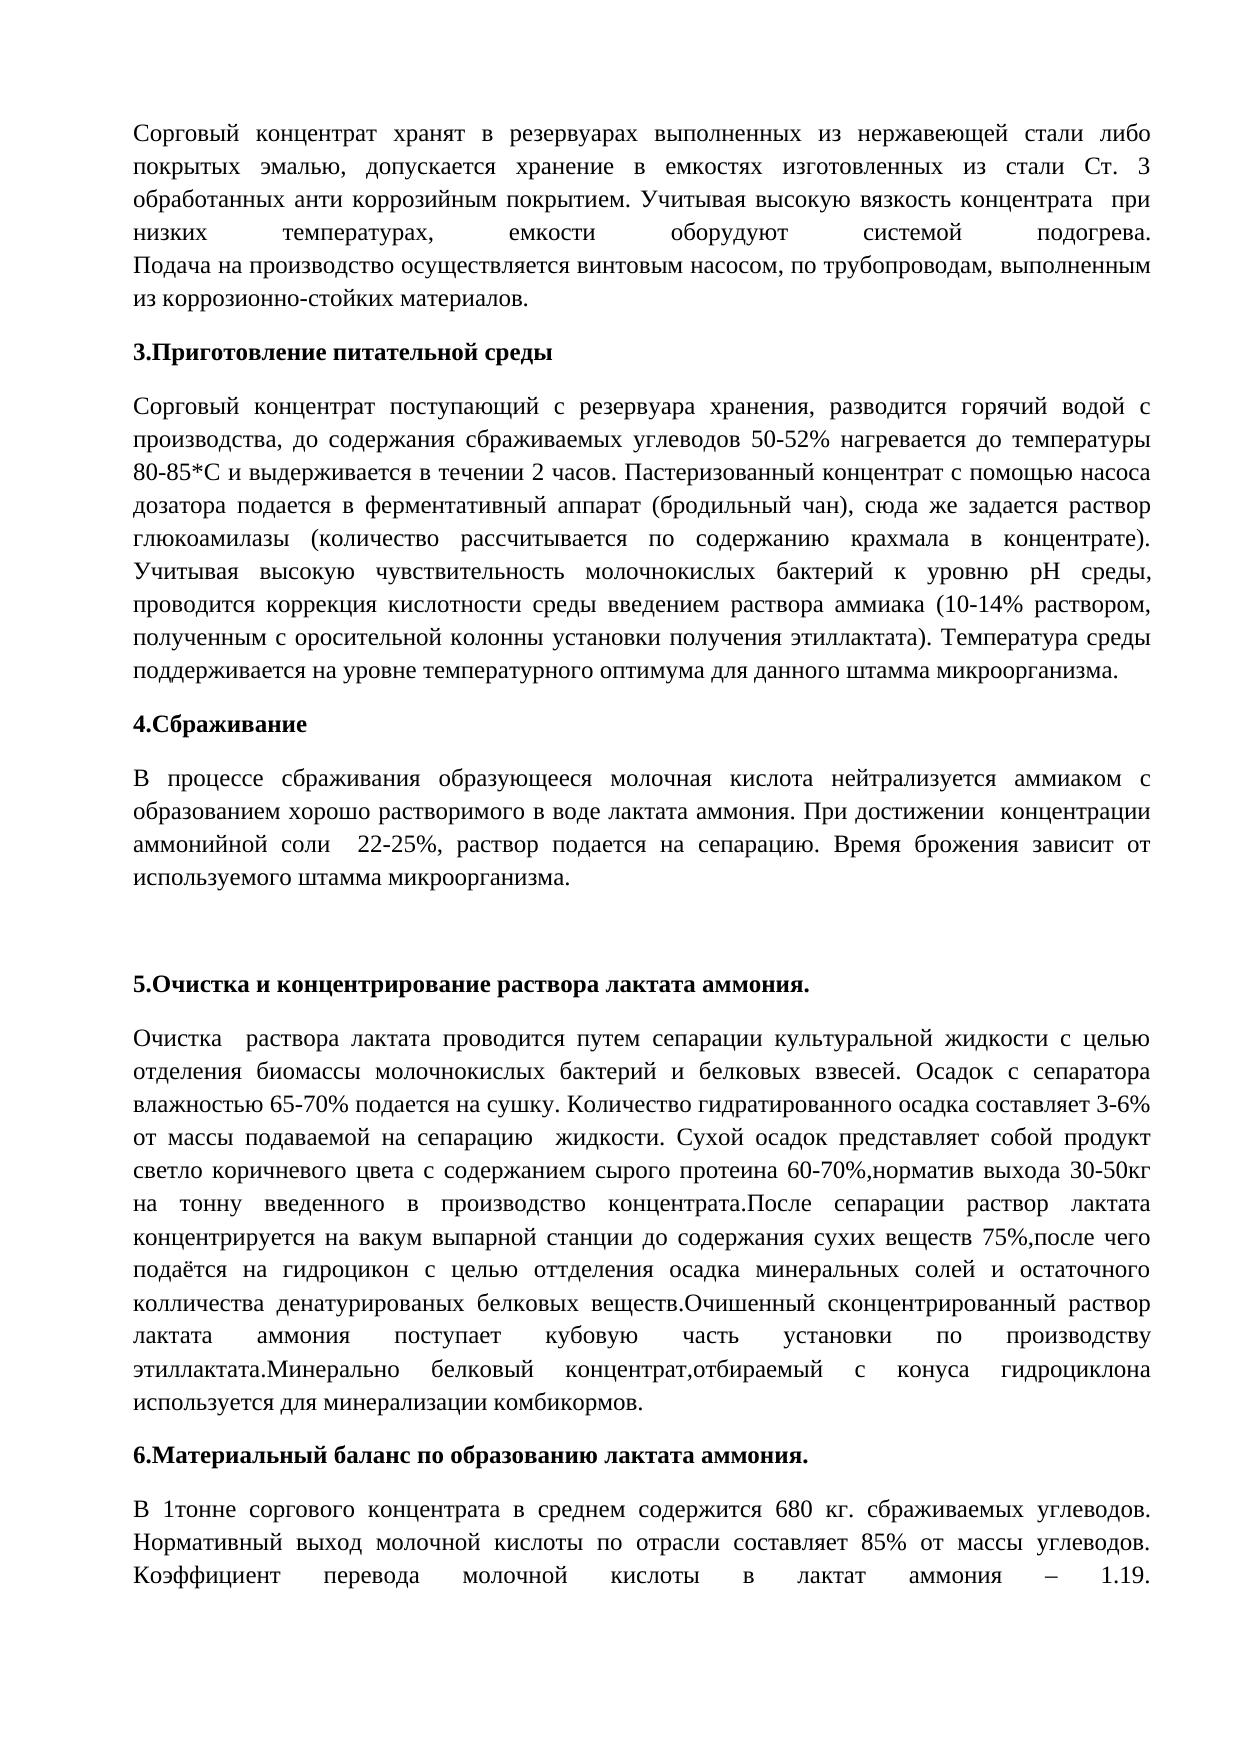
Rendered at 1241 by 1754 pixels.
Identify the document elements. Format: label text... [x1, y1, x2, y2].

text Сорговый концентрат поступающий с резервуара хранения, разводится горячий водой с производства, до содержания сбраживаемых углеводов 50-52% нагревается до температуры 80-85*С и выдерживается в течении 2 часов. Пастеризованный концентрат с помощью насоса дозатора подается в ферментативный аппарат (бродильный чан), сюда же задается раствор глюкоамилазы (количество рассчитывается по содержанию крахмала в концентрате). Учитывая высокую чувствительность молочнокислых бактерий к уровню pH среды, проводится коррекция кислотности среды введением раствора аммиака (10-14% раствором, полученным с оросительной колонны установки получения этиллактата). Температура среды поддерживается на уровне температурного оптимума для данного штамма микроорганизма. [133, 391, 1152, 684]
text 6.Материальный баланс по образованию лактата аммония. [133, 1441, 1152, 1469]
text Сорговый концентрат хранят в резервуарах выполненных из нержавеющей стали либо покрытых эмалью, допускается хранение в емкостях изготовленных из стали Ст. 3 обработанных анти коррозийным покрытием. Учитывая высокую вязкость концентрата при низких температурах, емкости оборудуют системой подогрева. Подача на производство осуществляется винтовым насосом, по трубопроводам, выполненным из коррозионно-стойких материалов. [133, 118, 1152, 312]
text 3.Приготовление питательной среды [133, 337, 1152, 366]
text 5.Очистка и концентрирование раствора лактата аммония. [133, 969, 1152, 998]
text Очистка раствора лактата проводится путем сепарации культуральной жидкости с целью отделения биомассы молочнокислых бактерий и белковых взвесей. Осадок с сепаратора влажностью 65-70% подается на сушку. Количество гидратированного осадка составляет 3-6% от массы подаваемой на сепарацию жидкости. Сухой осадок представляет собой продукт светло коричневого цвета с содержанием сырого протеина 60-70%,норматив выхода 30-50кг на тонну введенного в производство концентрата.После сепарации раствор лактата концентрируется на вакум выпарной станции до содержания сухих веществ 75%,после чего подаётся на гидроцикон с целью оттделения осадка минеральных солей и остаточного колличества денатурированых белковых веществ.Очишенный сконцентрированный раствор лактата аммония поступает кубовую часть установки по производству этиллактата.Минерально белковый концентрат,отбираемый с конуса гидроциклона используется для минерализации комбикормов. [133, 1023, 1152, 1415]
text 4.Сбраживание [133, 709, 1152, 738]
text В процессе сбраживания образующееся молочная кислота нейтрализуется аммиаком с образованием хорошо растворимого в воде лактата аммония. При достижении концентрации аммонийной соли 22-25%, раствор подается на сепарацию. Время брожения зависит от используемого штамма микроорганизма. [133, 763, 1152, 891]
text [133, 1494, 1152, 1589]
